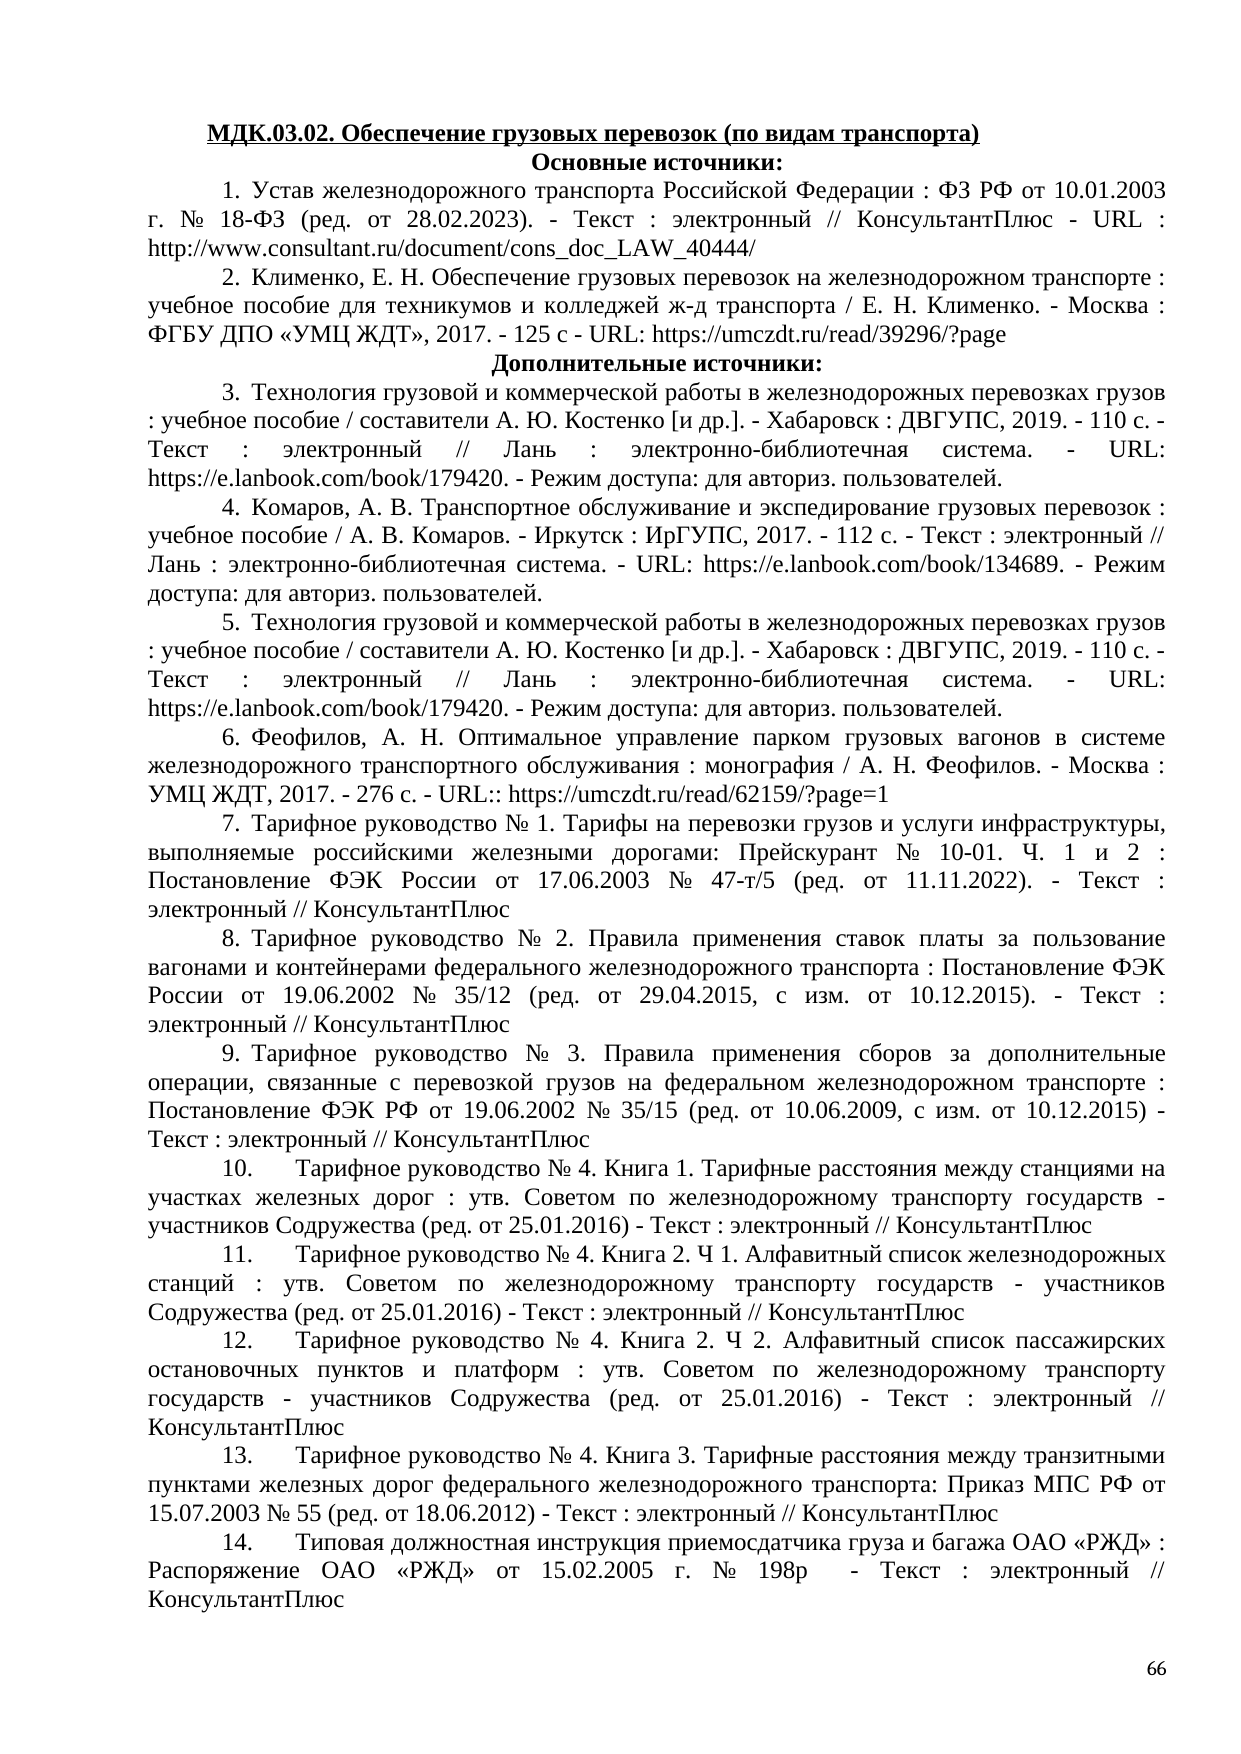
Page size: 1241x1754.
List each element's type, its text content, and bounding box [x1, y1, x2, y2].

list Тарифное руководство № 4. Книга 3. Тарифные расстояния между транзитными пунктами железных дорог федерального железнодорожного транспорта: Приказ МПС РФ от 15.07.2003 № 55 (ред. от 18.06.2012) - Текст : электронный // КонсультантПлюс [148, 1441, 1167, 1527]
list Комаров, А. В. Транспортное обслуживание и экспедирование грузовых перевозок : учебное пособие / А. В. Комаров. - Иркутск : ИрГУПС, 2017. - 112 с. - Текст : электронный // Лань : электронно-библиотечная система. - URL: https://e.lanbook.com/book/134689. - Режим доступа: для авториз. пользователей. [148, 492, 1167, 607]
list Тарифное руководство № 2. Правила применения ставок платы за пользование вагонами и контейнерами федерального железнодорожного транспорта : Постановление ФЭК России от 19.06.2002 № 35/12 (ред. от 29.04.2015, с изм. от 10.12.2015). - Текст : электронный // КонсультантПлюс [148, 923, 1167, 1038]
list Тарифное руководство № 4. Книга 2. Ч 1. Алфавитный список железнодорожных станций : утв. Советом по железнодорожному транспорту государств - участников Содружества (ред. от 25.01.2016) - Текст : электронный // КонсультантПлюс [148, 1239, 1167, 1326]
text Дополнительные источники: [148, 348, 1167, 377]
list Тарифное руководство № 1. Тарифы на перевозки грузов и услуги инфраструктуры, выполняемые российскими железными дорогами: Прейскурант № 10-01. Ч. 1 и 2 : Постановление ФЭК России от 17.06.2003 № 47-т/5 (ред. от 11.11.2022). - Текст : электронный // КонсультантПлюс [148, 808, 1167, 923]
list Тарифное руководство № 3. Правила применения сборов за дополнительные операции, связанные с перевозкой грузов на федеральном железнодорожном транспорте : Постановление ФЭК РФ от 19.06.2002 № 35/15 (ред. от 10.06.2009, с изм. от 10.12.2015) - Текст : электронный // КонсультантПлюс [148, 1038, 1167, 1153]
list Тарифное руководство № 4. Книга 1. Тарифные расстояния между станциями на участках железных дорог : утв. Советом по железнодорожному транспорту государств - участников Содружества (ред. от 25.01.2016) - Текст : электронный // КонсультантПлюс [148, 1153, 1167, 1239]
text Основные источники: [148, 147, 1167, 176]
list Устав железнодорожного транспорта Российской Федерации : ФЗ РФ от 10.01.2003 г. № 18-ФЗ (ред. от 28.02.2023). - Текст : электронный // КонсультантПлюс - URL : http://www.consultant.ru/document/cons_doc_LAW_40444/ [148, 176, 1167, 262]
list Клименко, Е. Н. Обеспечение грузовых перевозок на железнодорожном транспорте : учебное пособие для техникумов и колледжей ж-д транспорта / Е. Н. Клименко. - Москва : ФГБУ ДПО «УМЦ ЖДТ», 2017. - 125 с - URL: https://umczdt.ru/read/39296/?page [148, 262, 1167, 348]
list Типовая должностная инструкция приемосдатчика груза и багажа ОАО «РЖД» : Распоряжение ОАО «РЖД» от 15.02.2005 г. № 198р - Текст : электронный // КонсультантПлюс [148, 1527, 1167, 1613]
list Тарифное руководство № 4. Книга 2. Ч 2. Алфавитный список пассажирских остановочных пунктов и платформ : утв. Советом по железнодорожному транспорту государств - участников Содружества (ред. от 25.01.2016) - Текст : электронный // КонсультантПлюс [148, 1326, 1167, 1441]
list Технология грузовой и коммерческой работы в железнодорожных перевозках грузов : учебное пособие / составители А. Ю. Костенко [и др.]. - Хабаровск : ДВГУПС, 2019. - 110 с. - Текст : электронный // Лань : электронно-библиотечная система. - URL: https://e.lanbook.com/book/179420. - Режим доступа: для авториз. пользователей. [148, 377, 1167, 492]
text МДК.03.02. Обеспечение грузовых перевозок (по видам транспорта) [148, 118, 1167, 147]
list Феофилов, А. Н. Оптимальное управление парком грузовых вагонов в системе железнодорожного транспортного обслуживания : монография / А. Н. Феофилов. - Москва : УМЦ ЖДТ, 2017. - 276 с. - URL:: https://umczdt.ru/read/62159/?page=1 [148, 722, 1167, 808]
list Технология грузовой и коммерческой работы в железнодорожных перевозках грузов : учебное пособие / составители А. Ю. Костенко [и др.]. - Хабаровск : ДВГУПС, 2019. - 110 с. - Текст : электронный // Лань : электронно-библиотечная система. - URL: https://e.lanbook.com/book/179420. - Режим доступа: для авториз. пользователей. [148, 607, 1167, 722]
